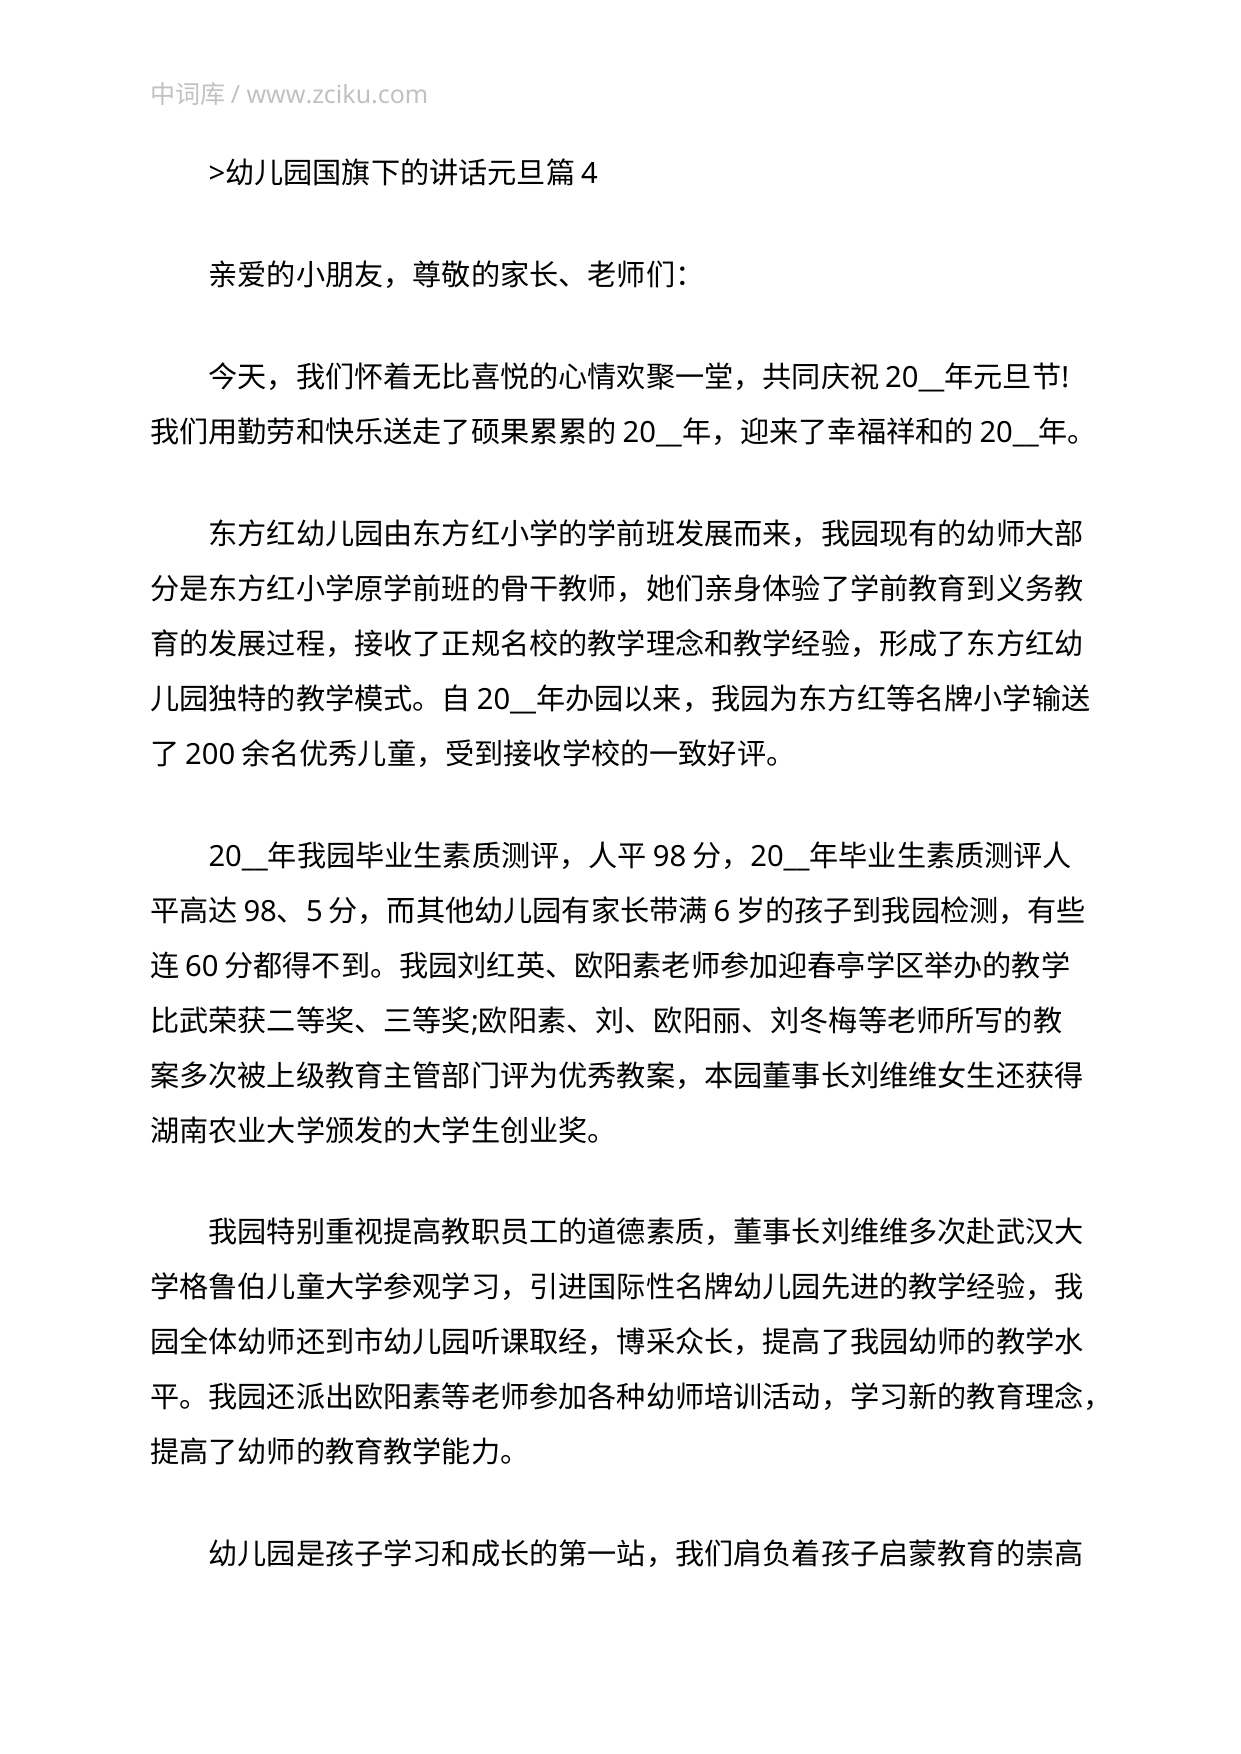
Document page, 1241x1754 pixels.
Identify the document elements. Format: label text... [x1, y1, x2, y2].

text 东方红幼儿园由东方红小学的学前班发展而来，我园现有的幼师大部分是东方红小学原学前班的骨干教师，她们亲身体验了学前教育到义务教育的发展过程，接收了正规名校的教学理念和教学经验，形成了东方红幼儿园独特的教学模式。自20__年办园以来，我园为东方红等名牌小学输送了200余名优秀儿童，受到接收学校的一致好评。 [150, 511, 1090, 773]
text 20__年我园毕业生素质测评，人平98分，20__年毕业生素质测评人平高达98、5分，而其他幼儿园有家长带满6岁的孩子到我园检测，有些连60分都得不到。我园刘红英、欧阳素老师参加迎春亭学区举办的教学比武荣获二等奖、三等奖;欧阳素、刘、欧阳丽、刘冬梅等老师所写的教案多次被上级教育主管部门评为优秀教案，本园董事长刘维维女生还获得湖南农业大学颁发的大学生创业奖。 [150, 832, 1090, 1149]
text 我园特别重视提高教职员工的道德素质，董事长刘维维多次赴武汉大学格鲁伯儿童大学参观学习，引进国际性名牌幼儿园先进的教学经验，我园全体幼师还到市幼儿园听课取经，博采众长，提高了我园幼师的教学水平。我园还派出欧阳素等老师参加各种幼师培训活动，学习新的教育理念，提高了幼师的教育教学能力。 [150, 1209, 1090, 1471]
text 亲爱的小朋友，尊敬的家长、老师们： [150, 252, 1090, 294]
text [150, 1530, 1090, 1573]
text >幼儿园国旗下的讲话元旦篇4 [150, 150, 1090, 192]
text 今天，我们怀着无比喜悦的心情欢聚一堂，共同庆祝20__年元旦节!我们用勤劳和快乐送走了硕果累累的20__年，迎来了幸福祥和的20__年。 [150, 354, 1090, 451]
